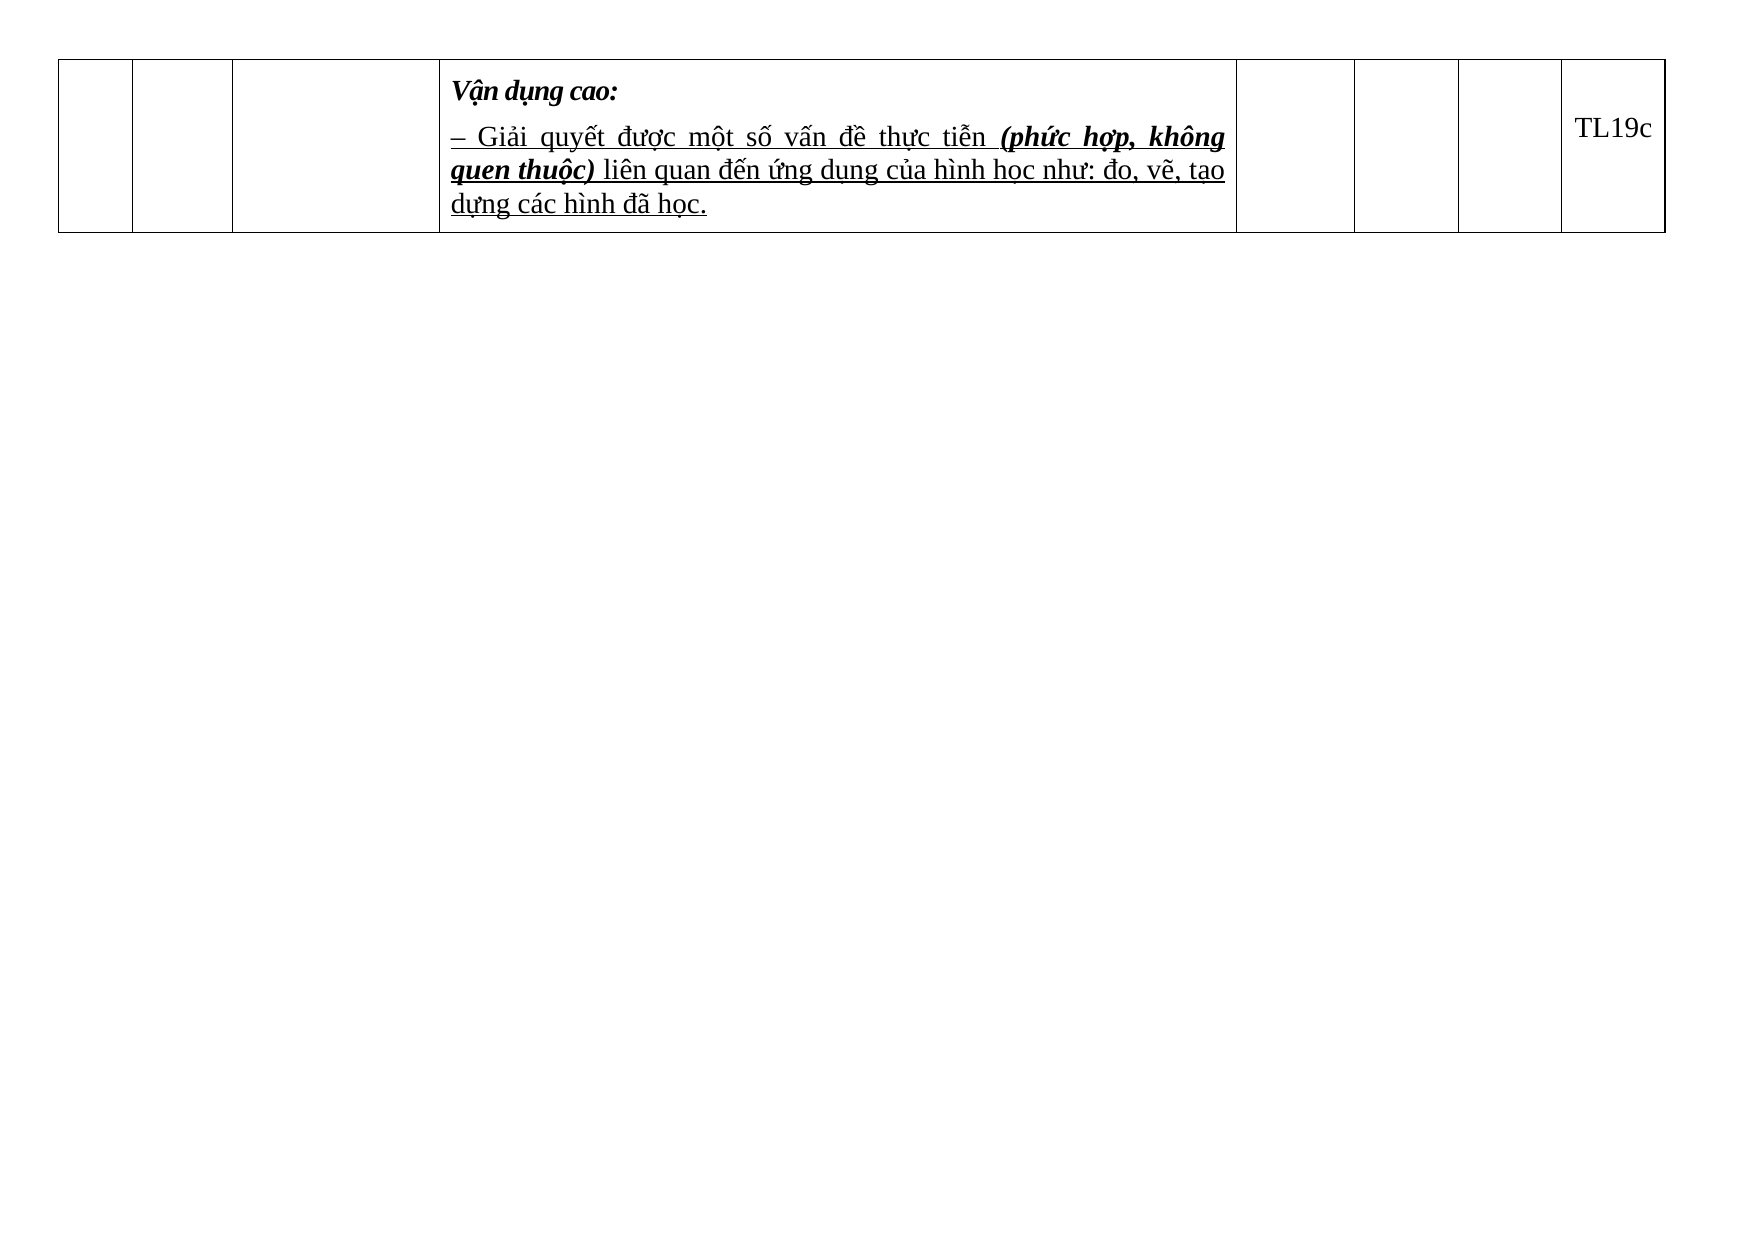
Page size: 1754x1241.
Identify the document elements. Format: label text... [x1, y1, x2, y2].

table_cell Vận dụng cao: – Giải quyết được một số vấn đề thực tiễn (phức hợp, không quen thuộc) liên quan đến ứng dụng của hình học như: đo, vẽ, tạo dựng các hình đã học. [440, 60, 1236, 232]
table_cell TL19c [1562, 60, 1664, 232]
table_cell [1237, 60, 1354, 232]
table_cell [233, 60, 439, 232]
table_cell [1355, 60, 1458, 232]
table_cell [1459, 60, 1561, 232]
